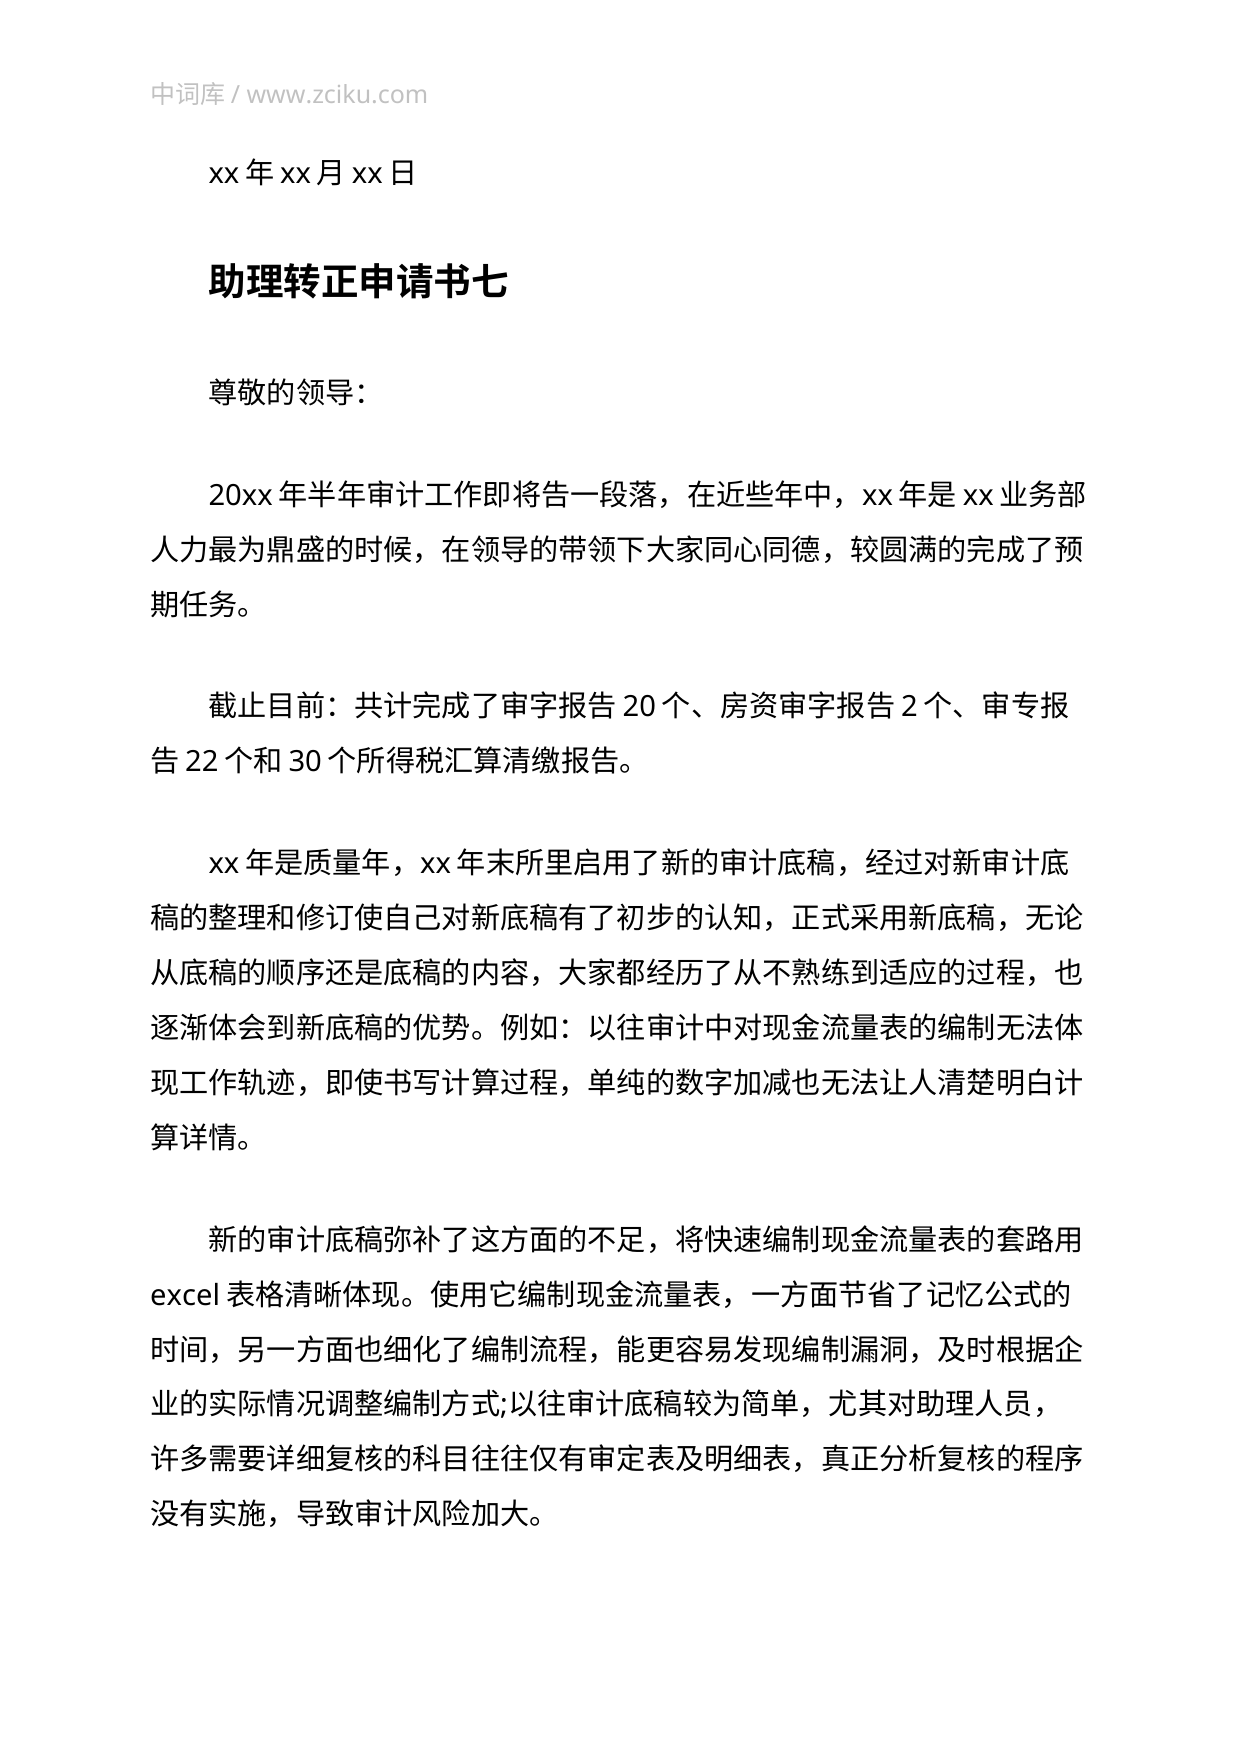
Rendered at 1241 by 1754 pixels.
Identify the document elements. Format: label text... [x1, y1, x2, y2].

text 截止目前：共计完成了审字报告20个、房资审字报告2个、审专报告22个和30个所得税汇算清缴报告。 [150, 683, 1090, 780]
text xx年是质量年，xx年末所里启用了新的审计底稿，经过对新审计底稿的整理和修订使自己对新底稿有了初步的认知，正式采用新底稿，无论从底稿的顺序还是底稿的内容，大家都经历了从不熟练到适应的过程，也逐渐体会到新底稿的优势。例如：以往审计中对现金流量表的编制无法体现工作轨迹，即使书写计算过程，单纯的数字加减也无法让人清楚明白计算详情。 [150, 840, 1090, 1157]
text 助理转正申请书七 [150, 252, 1090, 306]
text xx年xx月xx日 [150, 150, 1090, 192]
text 新的审计底稿弥补了这方面的不足，将快速编制现金流量表的套路用excel表格清晰体现。使用它编制现金流量表，一方面节省了记忆公式的时间，另一方面也细化了编制流程，能更容易发现编制漏洞，及时根据企业的实际情况调整编制方式;以往审计底稿较为简单，尤其对助理人员，许多需要详细复核的科目往往仅有审定表及明细表，真正分析复核的程序没有实施，导致审计风险加大。 [150, 1216, 1090, 1533]
text 20xx年半年审计工作即将告一段落，在近些年中，xx年是xx业务部人力最为鼎盛的时候，在领导的带领下大家同心同德，较圆满的完成了预期任务。 [150, 471, 1090, 623]
text 尊敬的领导： [150, 369, 1090, 412]
